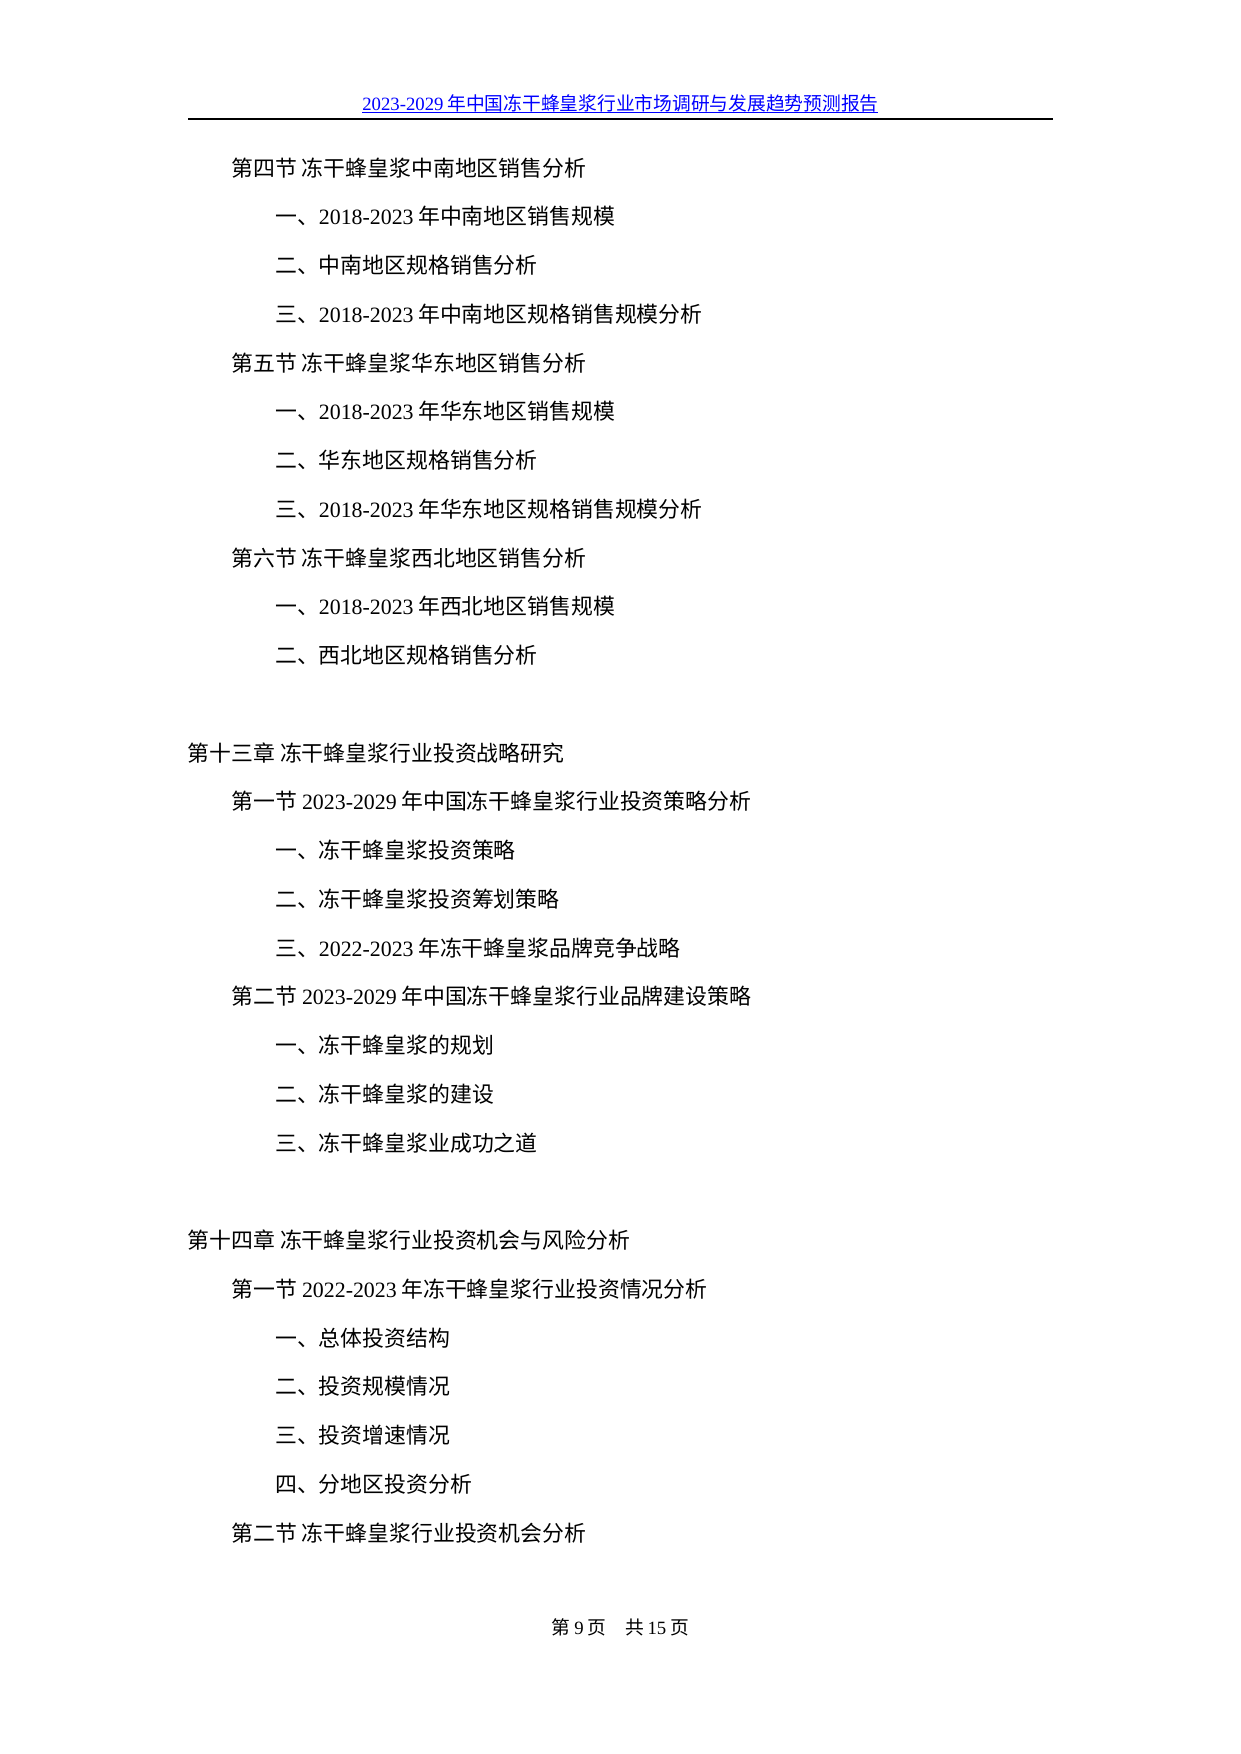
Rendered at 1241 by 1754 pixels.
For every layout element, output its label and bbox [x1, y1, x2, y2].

text [187, 150, 1053, 1548]
